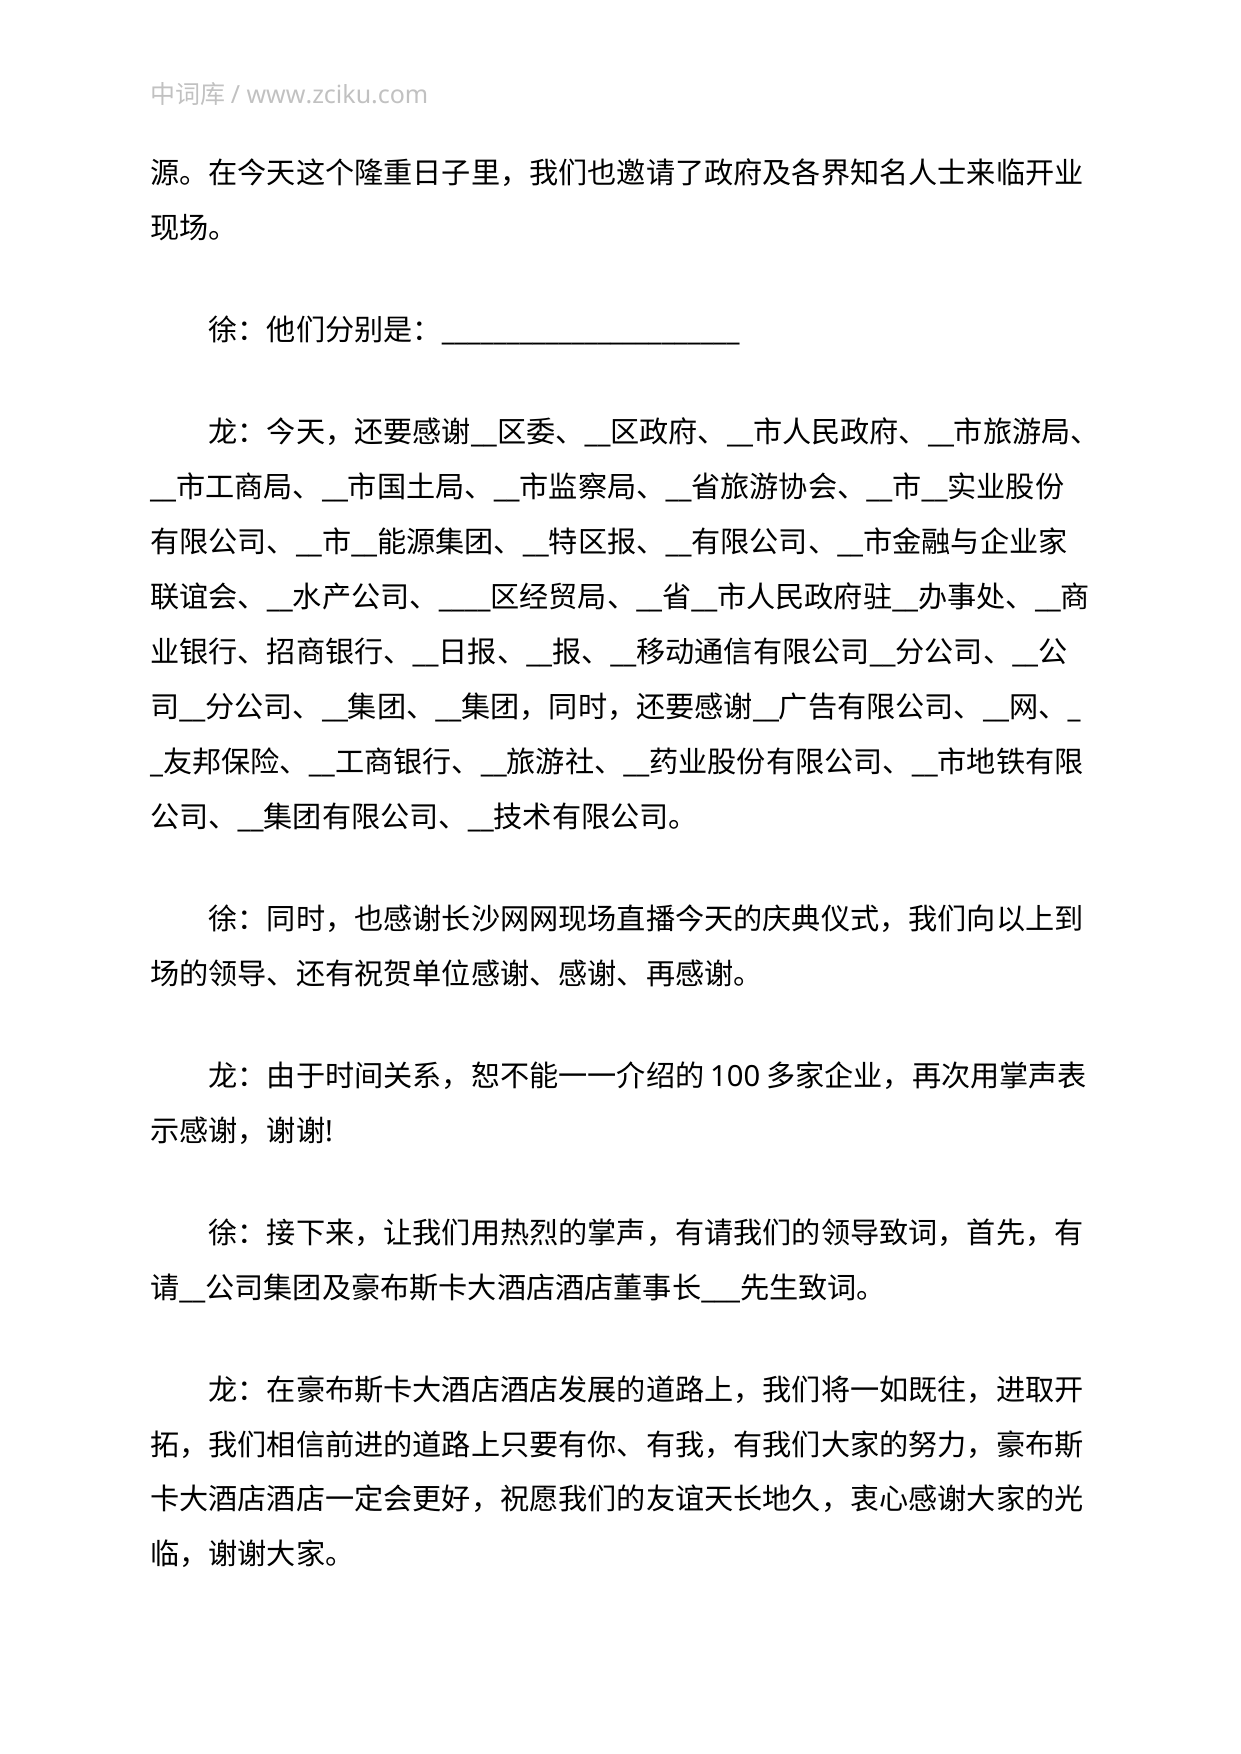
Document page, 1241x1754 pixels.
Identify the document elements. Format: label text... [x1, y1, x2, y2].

text 徐：同时，也感谢长沙网网现场直播今天的庆典仪式，我们向以上到场的领导、还有祝贺单位感谢、感谢、再感谢。 [150, 896, 1090, 993]
text 龙：在豪布斯卡大酒店酒店发展的道路上，我们将一如既往，进取开拓，我们相信前进的道路上只要有你、有我，有我们大家的努力，豪布斯卡大酒店酒店一定会更好，祝愿我们的友谊天长地久，衷心感谢大家的光临，谢谢大家。 [150, 1366, 1090, 1573]
text 龙：由于时间关系，恕不能一一介绍的100多家企业，再次用掌声表示感谢，谢谢! [150, 1052, 1090, 1150]
text 龙：今天，还要感谢__区委、__区政府、__市人民政府、__市旅游局、__市工商局、__市国土局、__市监察局、__省旅游协会、__市__实业股份有限公司、__市__能源集团、__特区报、__有限公司、__市金融与企业家联谊会、__水产公司、____区经贸局、__省__市人民政府驻__办事处、__商业银行、招商银行、__日报、__报、__移动通信有限公司__分公司、__公司__分公司、__集团、__集团，同时，还要感谢__广告有限公司、__网、__友邦保险、__工商银行、__旅游社、__药业股份有限公司、__市地铁有限公司、__集团有限公司、__技术有限公司。 [150, 409, 1090, 836]
text 徐：他们分别是：_______________________ [150, 307, 1090, 349]
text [150, 150, 1090, 247]
text 徐：接下来，让我们用热烈的掌声，有请我们的领导致词，首先，有请__公司集团及豪布斯卡大酒店酒店董事长___先生致词。 [150, 1209, 1090, 1307]
